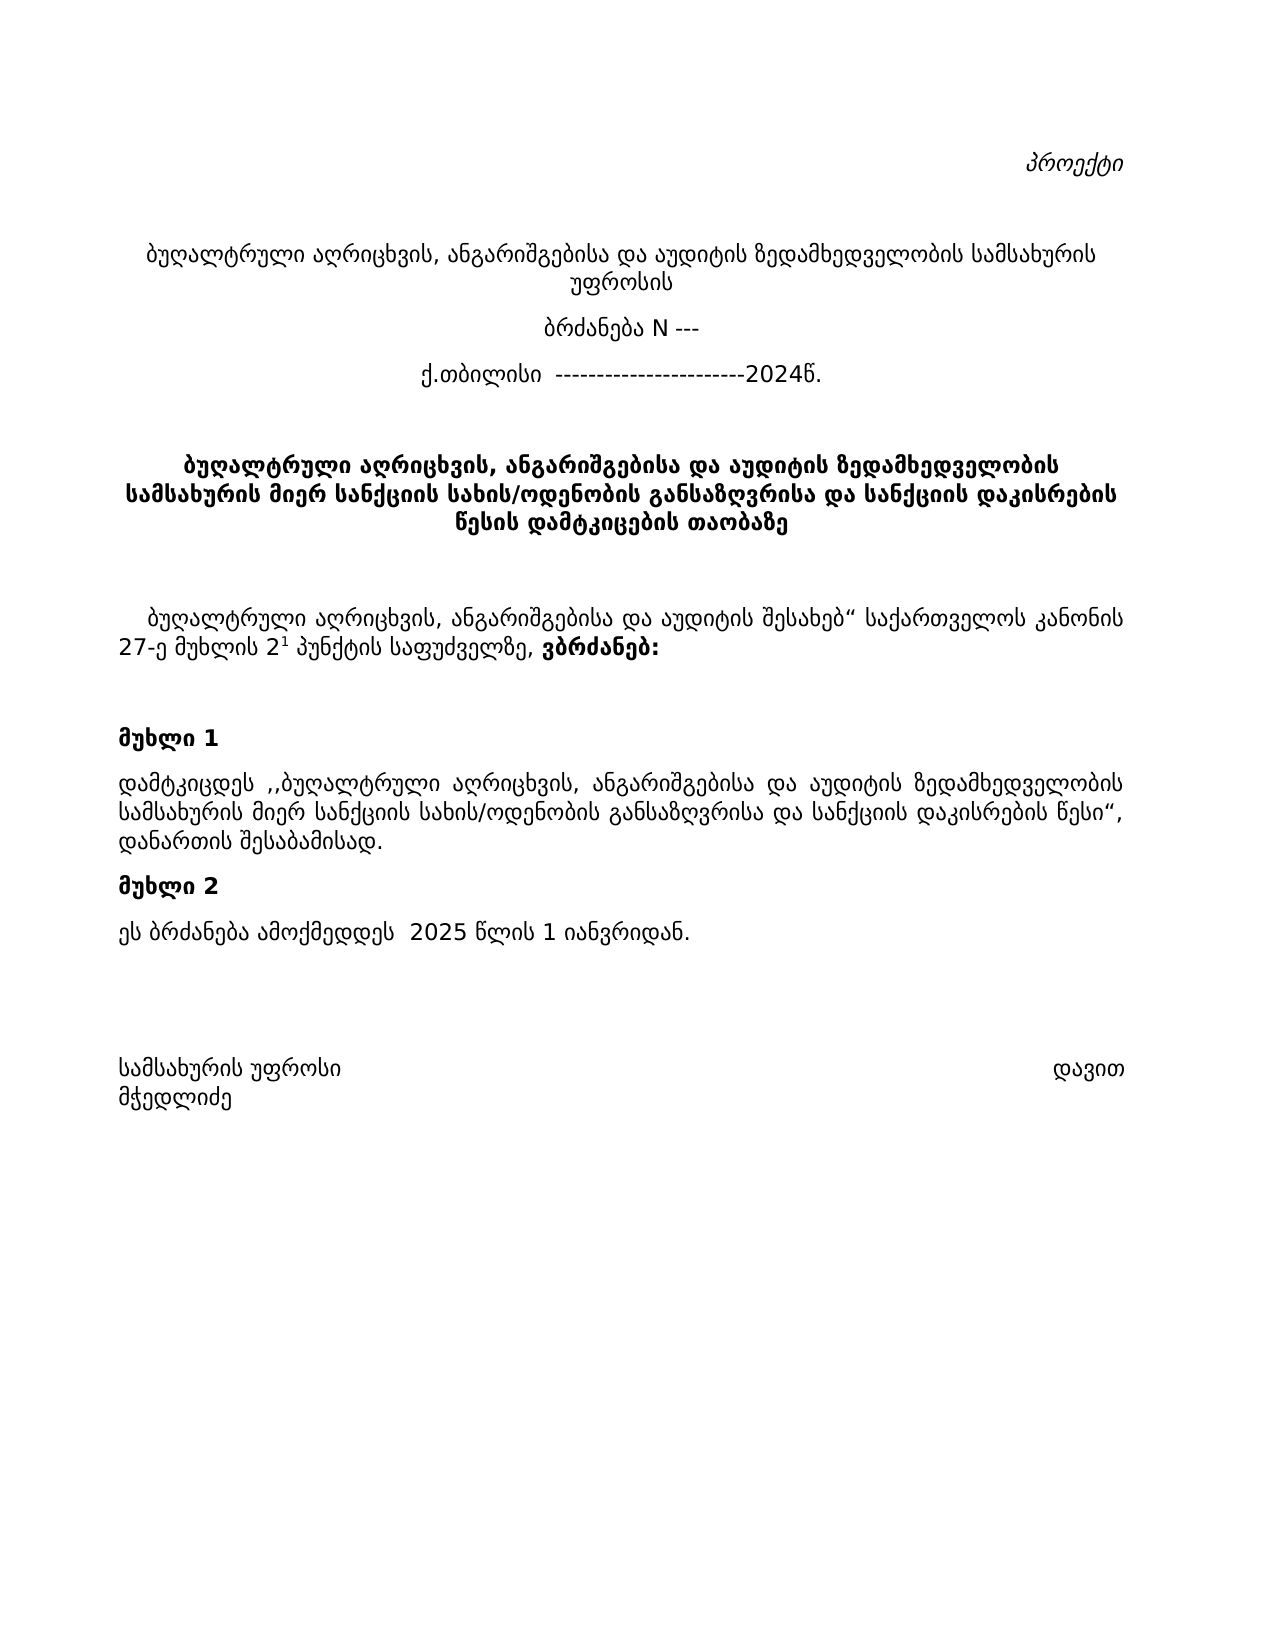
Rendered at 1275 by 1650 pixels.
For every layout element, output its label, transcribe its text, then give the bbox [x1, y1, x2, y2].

text ბრძანება N --- [118, 315, 1125, 342]
text ბუღალტრული აღრიცხვის, ანგარიშგებისა და აუდიტის შესახებ“ საქართველოს კანონის 27-ე მუხლის 21 პუნქტის საფუძველზე, ვბრძანებ: [118, 605, 1125, 661]
text ბუღალტრული აღრიცხვის, ანგარიშგებისა და აუდიტის ზედამხედველობის სამსახურის უფროსის [118, 241, 1125, 296]
text ბუღალტრული აღრიცხვის, ანგარიშგებისა და აუდიტის ზედამხედველობის სამსახურის მიერ სანქციის სახის/ოდენობის განსაზღვრისა და სანქციის დაკისრების წესის დამტკიცების თაობაზე [118, 452, 1125, 536]
text დამტკიცდეს ,,ბუღალტრული აღრიცხვის, ანგარიშგებისა და აუდიტის ზედამხედველობის სამსახურის მიერ სანქციის სახის/ოდენობის განსაზღვრისა და სანქციის დაკისრების წესი“, დანართის შესაბამისად. [118, 770, 1125, 854]
text მუხლი 2 [118, 873, 1125, 900]
text პროექტი [118, 150, 1125, 177]
text ეს ბრძანება ამოქმედდეს 2025 წლის 1 იანვრიდან. [118, 919, 1125, 945]
text მუხლი 1 [118, 725, 1125, 752]
text ქ.თბილისი -----------------------2024წ. [118, 361, 1125, 387]
text სამსახურის უფროსი დავით მჭედლიძე [118, 1055, 1125, 1110]
